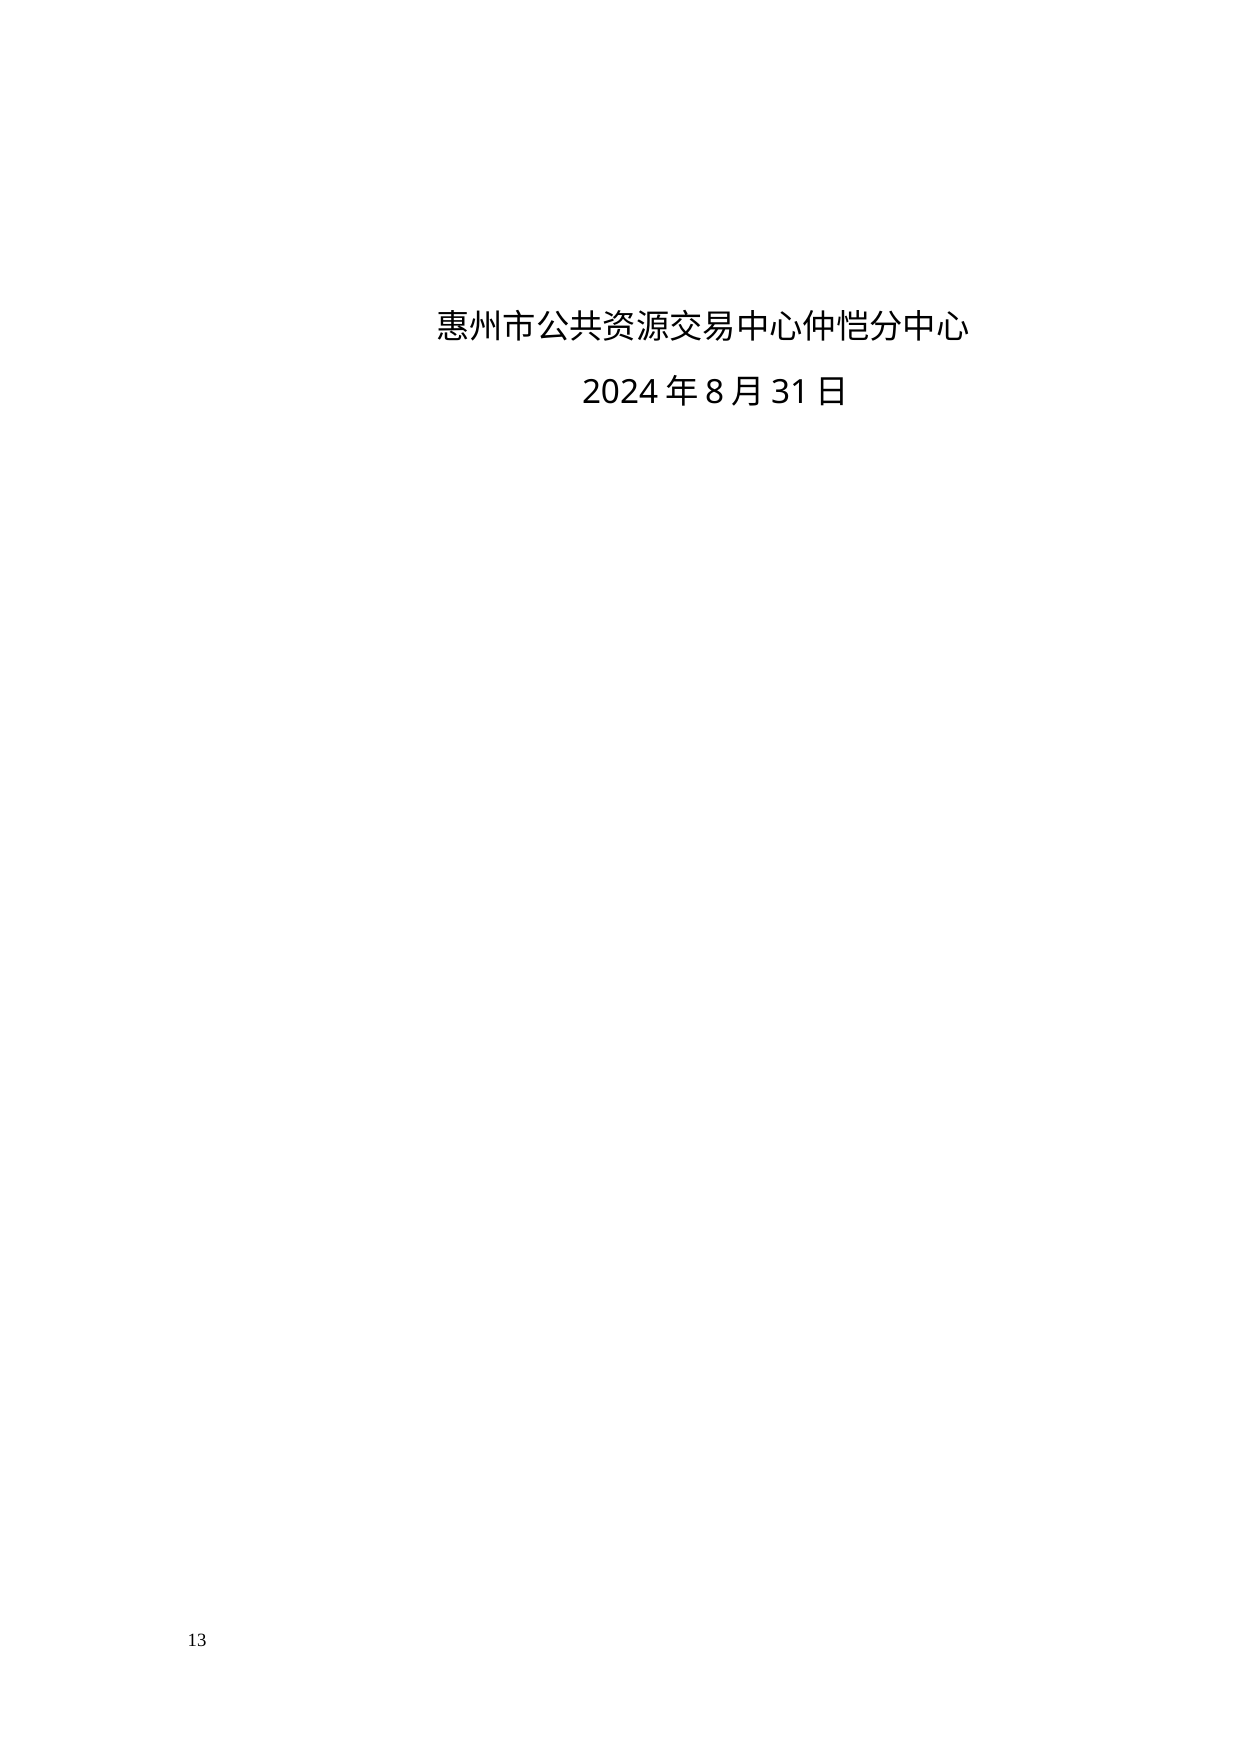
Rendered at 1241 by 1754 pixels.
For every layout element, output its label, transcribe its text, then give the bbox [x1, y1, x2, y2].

text 2024年8月31日 [187, 357, 1053, 422]
text 惠州市公共资源交易中心仲恺分中心 [187, 292, 1053, 357]
